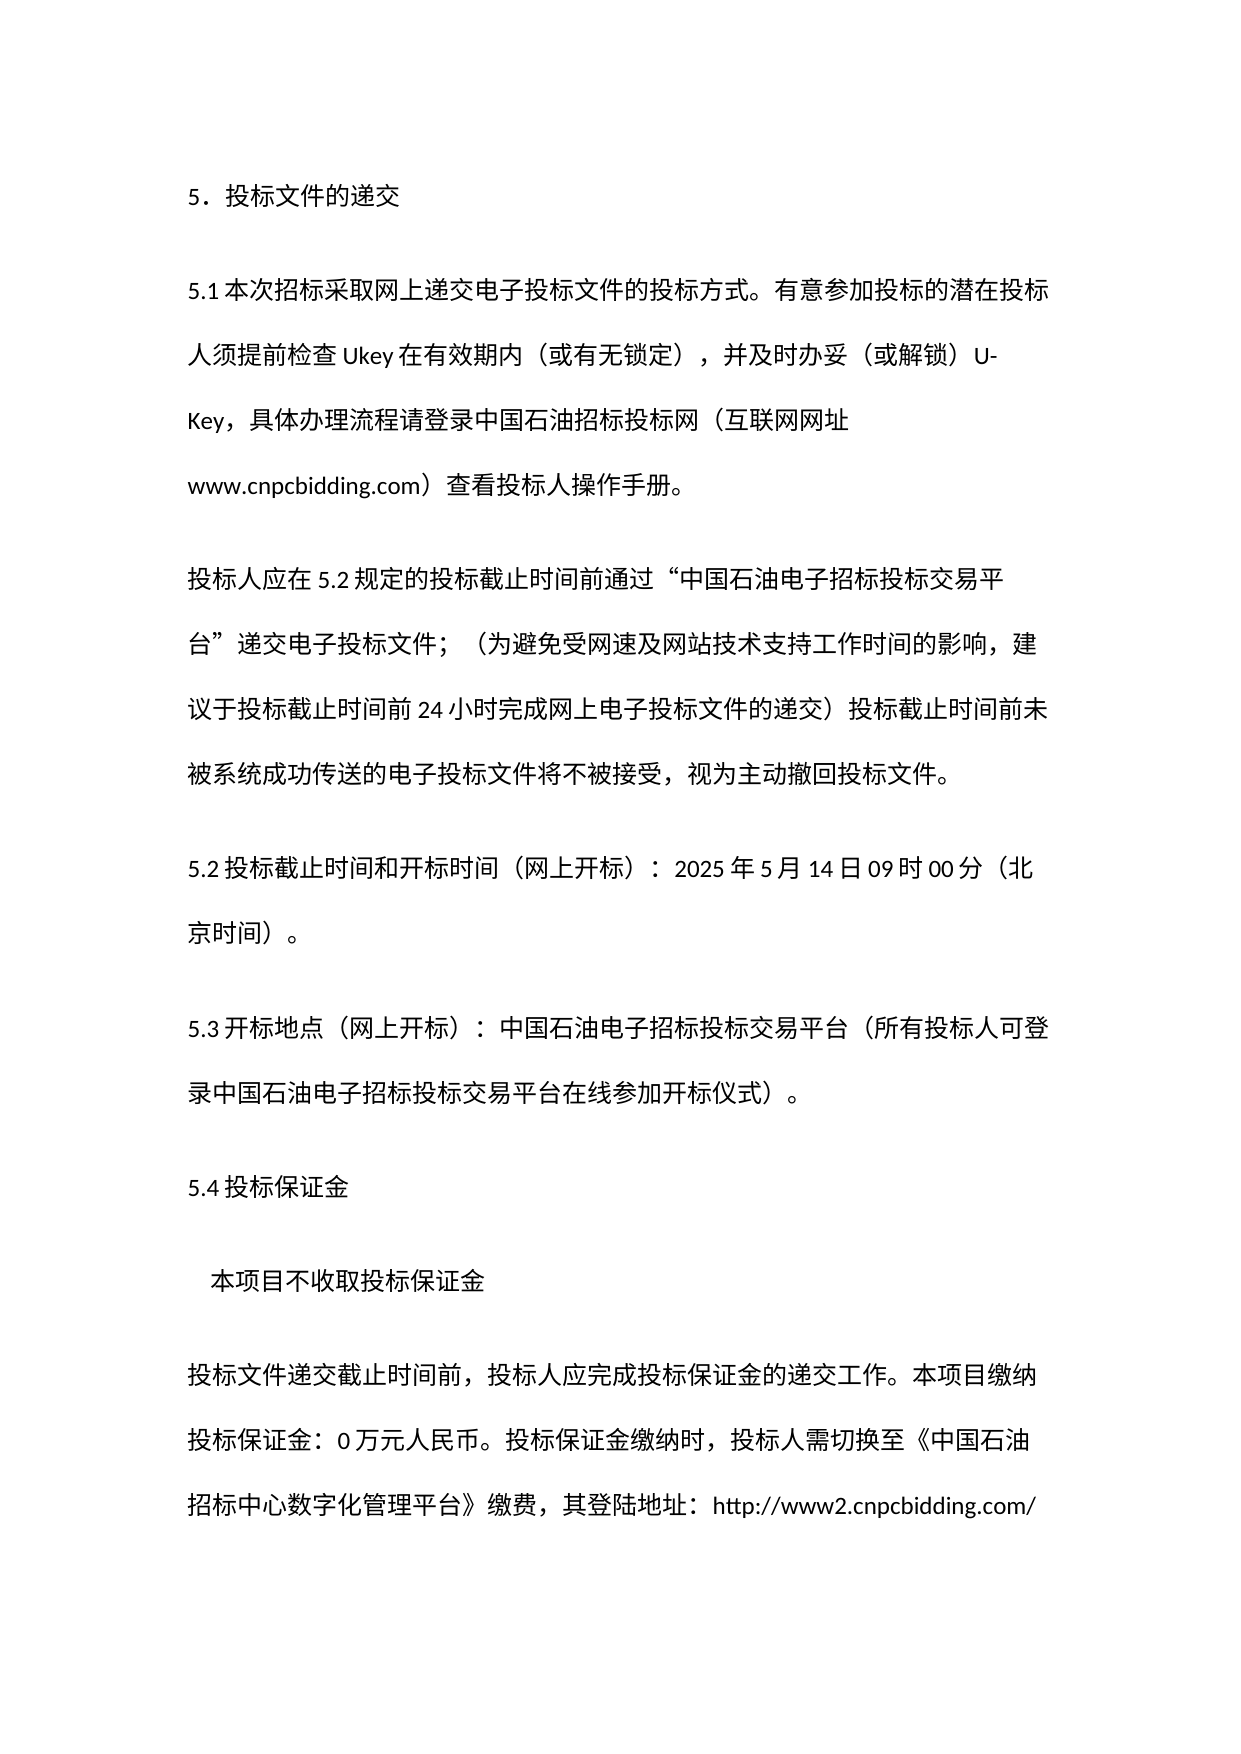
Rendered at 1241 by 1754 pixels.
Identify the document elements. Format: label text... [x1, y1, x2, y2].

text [187, 1341, 1053, 1536]
text 5.3开标地点（网上开标）：中国石油电子招标投标交易平台（所有投标人可登录中国石油电子招标投标交易平台在线参加开标仪式）。 [187, 994, 1053, 1124]
text 5.2投标截止时间和开标时间（网上开标）：2025年5月14日09时00分（北京时间）。 [187, 834, 1053, 964]
text 投标人应在5.2规定的投标截止时间前通过“中国石油电子招标投标交易平台”递交电子投标文件；（为避免受网速及网站技术支持工作时间的影响，建议于投标截止时间前24小时完成网上电子投标文件的递交）投标截止时间前未被系统成功传送的电子投标文件将不被接受，视为主动撤回投标文件。 [187, 545, 1053, 805]
text 5．投标文件的递交 [187, 162, 1053, 227]
text 5.4投标保证金 [187, 1153, 1053, 1218]
text 5.1本次招标采取网上递交电子投标文件的投标方式。有意参加投标的潜在投标人须提前检查Ukey在有效期内（或有无锁定），并及时办妥（或解锁）U-Key，具体办理流程请登录中国石油招标投标网（互联网网址www.cnpcbidding.com）查看投标人操作手册。 [187, 256, 1053, 516]
text 本项目不收取投标保证金 [187, 1247, 1053, 1312]
